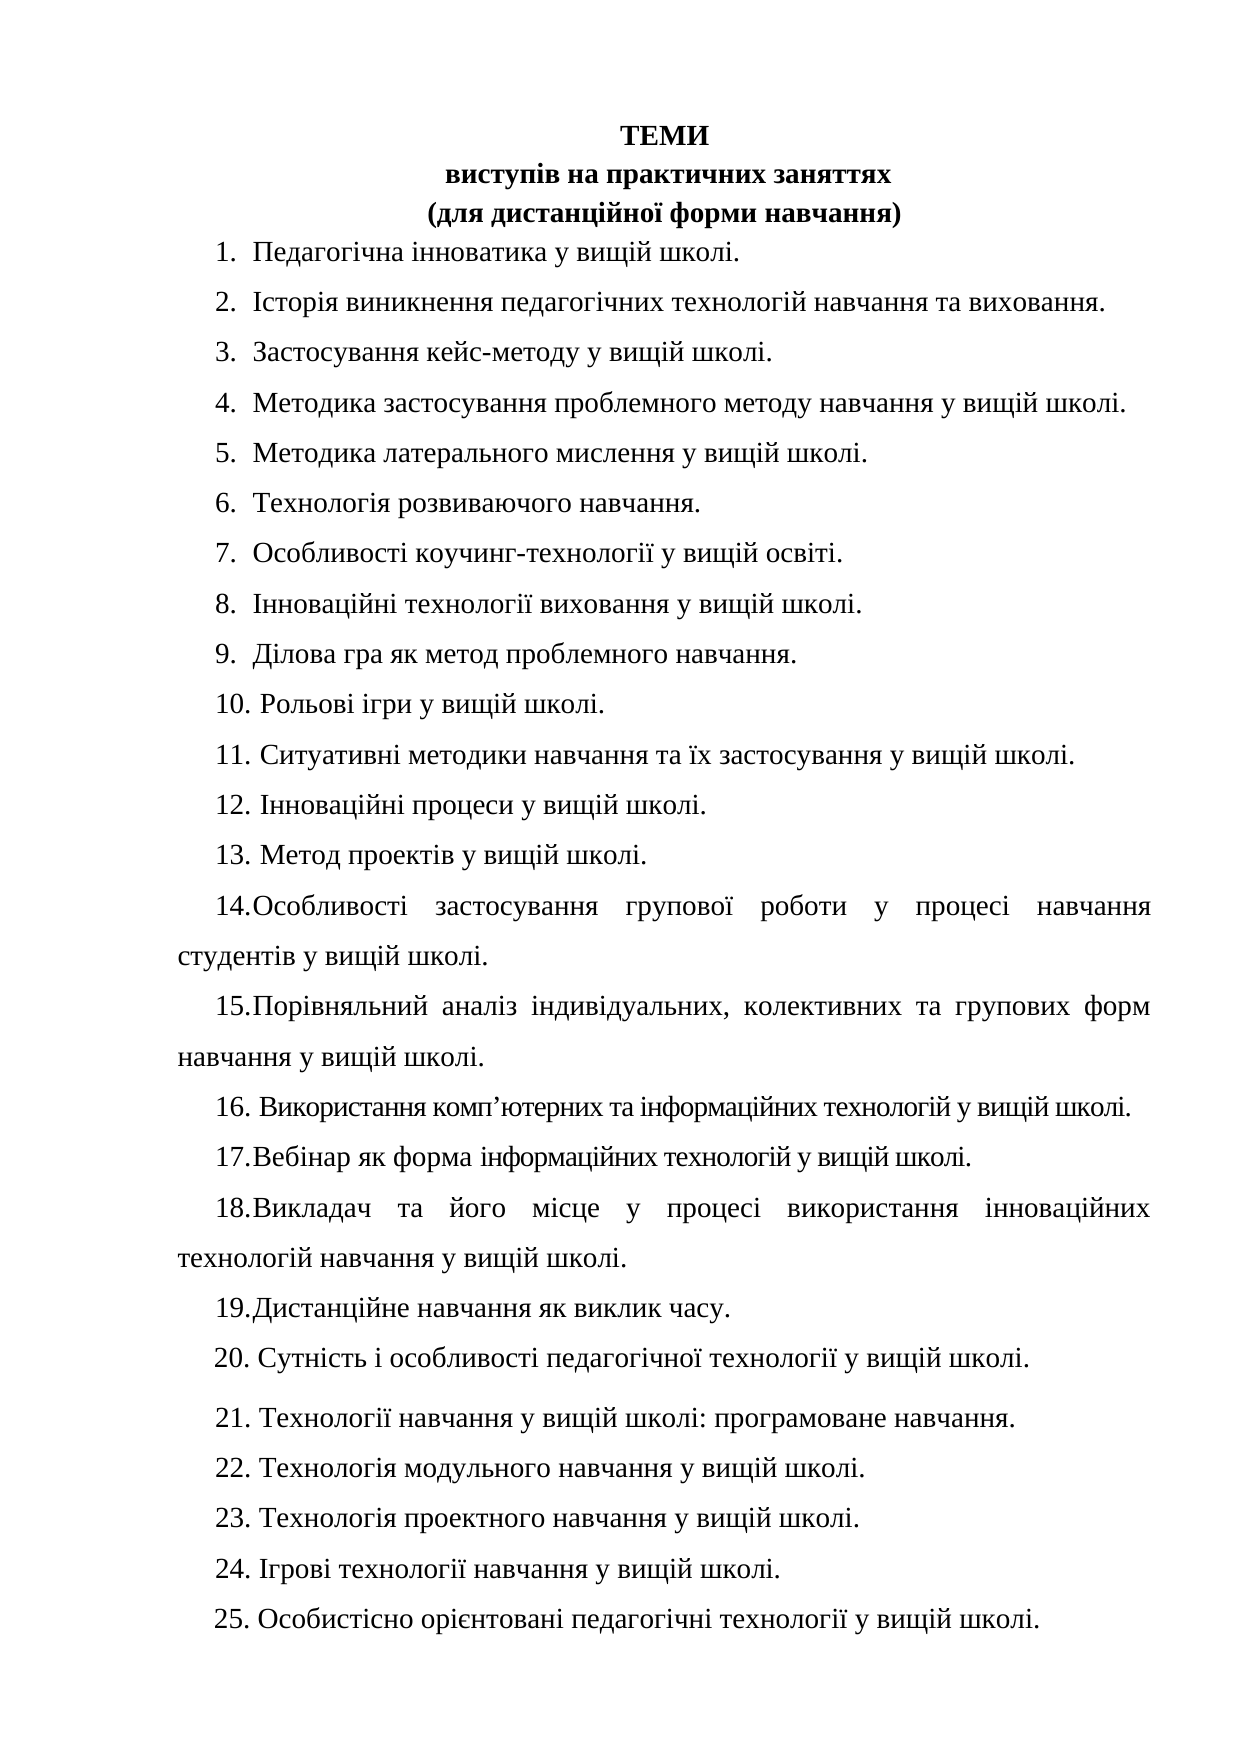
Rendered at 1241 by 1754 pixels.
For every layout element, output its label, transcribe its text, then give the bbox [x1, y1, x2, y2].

list Використання комп’ютерних та інформаційних технологій у вищій школі. [215, 1089, 1152, 1123]
list Порівняльний аналіз індивідуальних, колективних та групових форм навчання у вищій школі. [177, 988, 1152, 1072]
list Технологія розвиваючого навчання. [215, 485, 1152, 519]
text (для дистанційної форми навчання) [177, 195, 1152, 229]
list Методика латерального мислення у вищій школі. [215, 435, 1152, 468]
text 20. Сутність і особливості педагогічної технології у вищій школі. [177, 1341, 1152, 1374]
list Ситуативні методики навчання та їх застосування у вищій школі. [215, 737, 1152, 770]
text 23. Технологія проектного навчання у вищій школі. [215, 1501, 1152, 1534]
list Інноваційні технології виховання у вищій школі. [215, 586, 1152, 619]
list Метод проектів у вищій школі. [215, 837, 1152, 871]
text 21. Технології навчання у вищій школі: програмоване навчання. [215, 1400, 1152, 1433]
list Рольові ігри у вищій школі. [215, 687, 1152, 720]
text 24. Ігрові технології навчання у вищій школі. [215, 1551, 1152, 1584]
text ТЕМИ [177, 118, 1152, 152]
list Педагогічна інноватика у вищій школі. [215, 234, 1152, 267]
list Історія виникнення педагогічних технологій навчання та виховання. [215, 284, 1152, 318]
list Дистанційне навчання як виклик часу. [177, 1290, 1152, 1324]
list Інноваційні процеси у вищій школі. [215, 787, 1152, 821]
list Особливості коучинг-технології у вищій освіті. [215, 536, 1152, 569]
list Вебінар як форма інформаційних технологій у вищій школі. [177, 1139, 1152, 1173]
list Викладач та його місце у процесі використання інноваційних технологій навчання у вищій школі. [177, 1190, 1152, 1273]
list Методика застосування проблемного методу навчання у вищій школі. [215, 385, 1152, 418]
list Застосування кейс-методу у вищій школі. [215, 334, 1152, 368]
text 22. Технологія модульного навчання у вищій школі. [215, 1450, 1152, 1484]
text 25. Особистісно орієнтовані педагогічні технології у вищій школі. [177, 1601, 1152, 1635]
list Ділова гра як метод проблемного навчання. [215, 636, 1152, 670]
list Особливості застосування групової роботи у процесі навчання студентів у вищій школі. [177, 888, 1152, 972]
text виступів на практичних заняттях [177, 157, 1152, 190]
